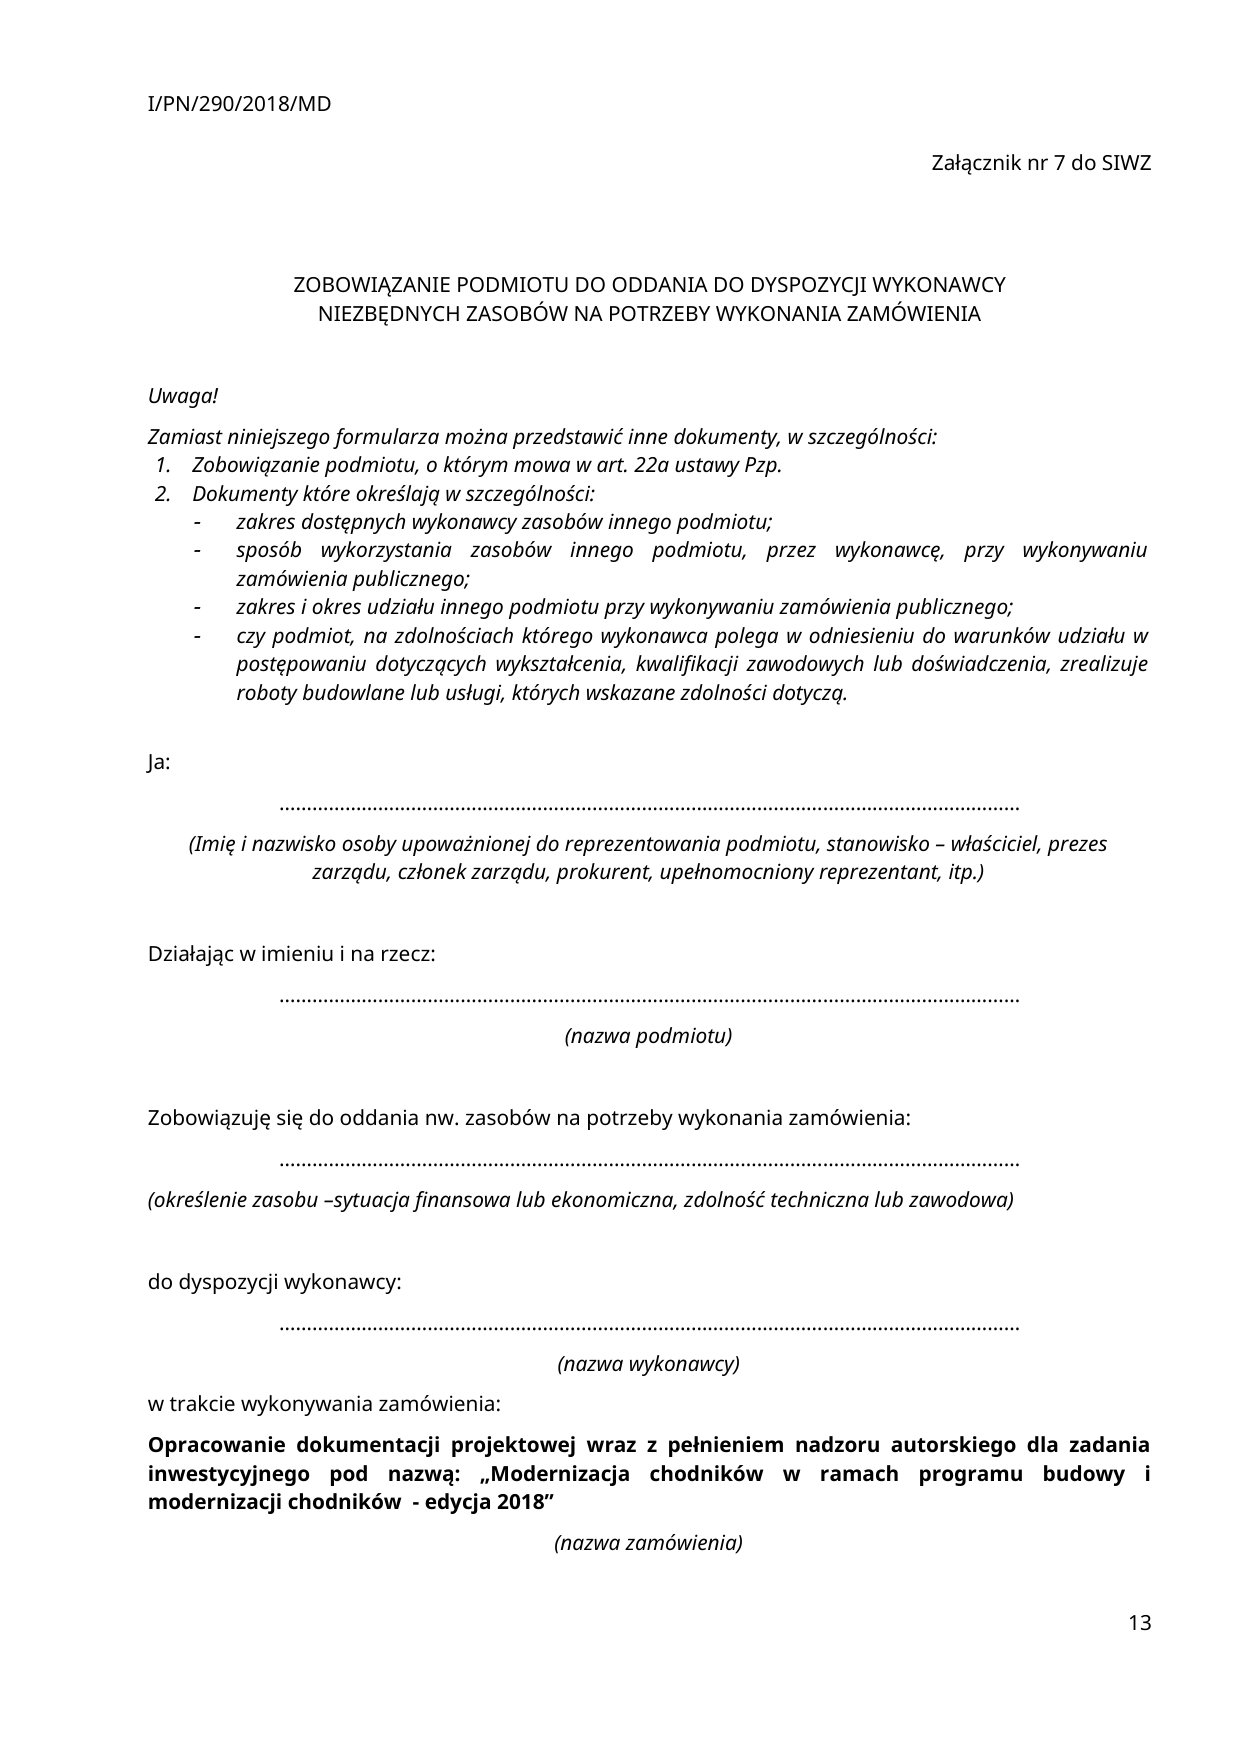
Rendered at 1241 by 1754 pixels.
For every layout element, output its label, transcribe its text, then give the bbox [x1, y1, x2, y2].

list Dokumenty które określają w szczególności: [154, 479, 1152, 507]
text Zobowiązuję się do oddania nw. zasobów na potrzeby wykonania zamówienia: [148, 1103, 1152, 1131]
list sposób wykorzystania zasobów innego podmiotu, przez wykonawcę, przy wykonywaniu zamówienia publicznego; [192, 536, 1152, 592]
text (nazwa zamówienia) [148, 1528, 1152, 1557]
text (określenie zasobu –sytuacja finansowa lub ekonomiczna, zdolność techniczna lub zawodowa) [148, 1185, 1152, 1213]
text ……………………………………………………………………………………………………………………… [148, 980, 1152, 1009]
text w trakcie wykonywania zamówienia: [148, 1389, 1152, 1418]
list zakres dostępnych wykonawcy zasobów innego podmiotu; [192, 507, 1152, 536]
text ……………………………………………………………………………………………………………………… [148, 1144, 1152, 1172]
text Załącznik nr 7 do SIWZ [148, 148, 1152, 176]
list zakres i okres udziału innego podmiotu przy wykonywaniu zamówienia publicznego; [192, 592, 1152, 621]
text Opracowanie dokumentacji projektowej wraz z pełnieniem nadzoru autorskiego dla zadania inwestycyjnego pod nazwą: „Modernizacja chodników w ramach programu budowy i modernizacji chodników - edycja 2018” [148, 1431, 1152, 1516]
text do dyspozycji wykonawcy: [148, 1267, 1152, 1295]
text Zamiast niniejszego formularza można przedstawić inne dokumenty, w szczególności: [148, 422, 1152, 450]
text (nazwa wykonawcy) [148, 1349, 1152, 1377]
text Działając w imieniu i na rzecz: [148, 939, 1152, 968]
list Zobowiązanie podmiotu, o którym mowa w art. 22a ustawy Pzp. [154, 450, 1152, 479]
text ZOBOWIĄZANIE PODMIOTU DO ODDANIA DO DYSPOZYCJI WYKONAWCY NIEZBĘDNYCH ZASOBÓW NA POTRZEBY WYKONANIA ZAMÓWIENIA [148, 271, 1152, 327]
text (Imię i nazwisko osoby upoważnionej do reprezentowania podmiotu, stanowisko – właściciel, prezes zarządu, członek zarządu, prokurent, upełnomocniony reprezentant, itp.) [148, 829, 1152, 886]
text Uwaga! [148, 381, 1152, 409]
text ……………………………………………………………………………………………………………………… [148, 1308, 1152, 1336]
text ……………………………………………………………………………………………………………………… [148, 788, 1152, 816]
text Ja: [148, 747, 1152, 776]
text (nazwa podmiotu) [148, 1021, 1152, 1049]
list czy podmiot, na zdolnościach którego wykonawca polega w odniesieniu do warunków udziału w postępowaniu dotyczących wykształcenia, kwalifikacji zawodowych lub doświadczenia, zrealizuje roboty budowlane lub usługi, których wskazane zdolności dotyczą. [192, 621, 1152, 706]
